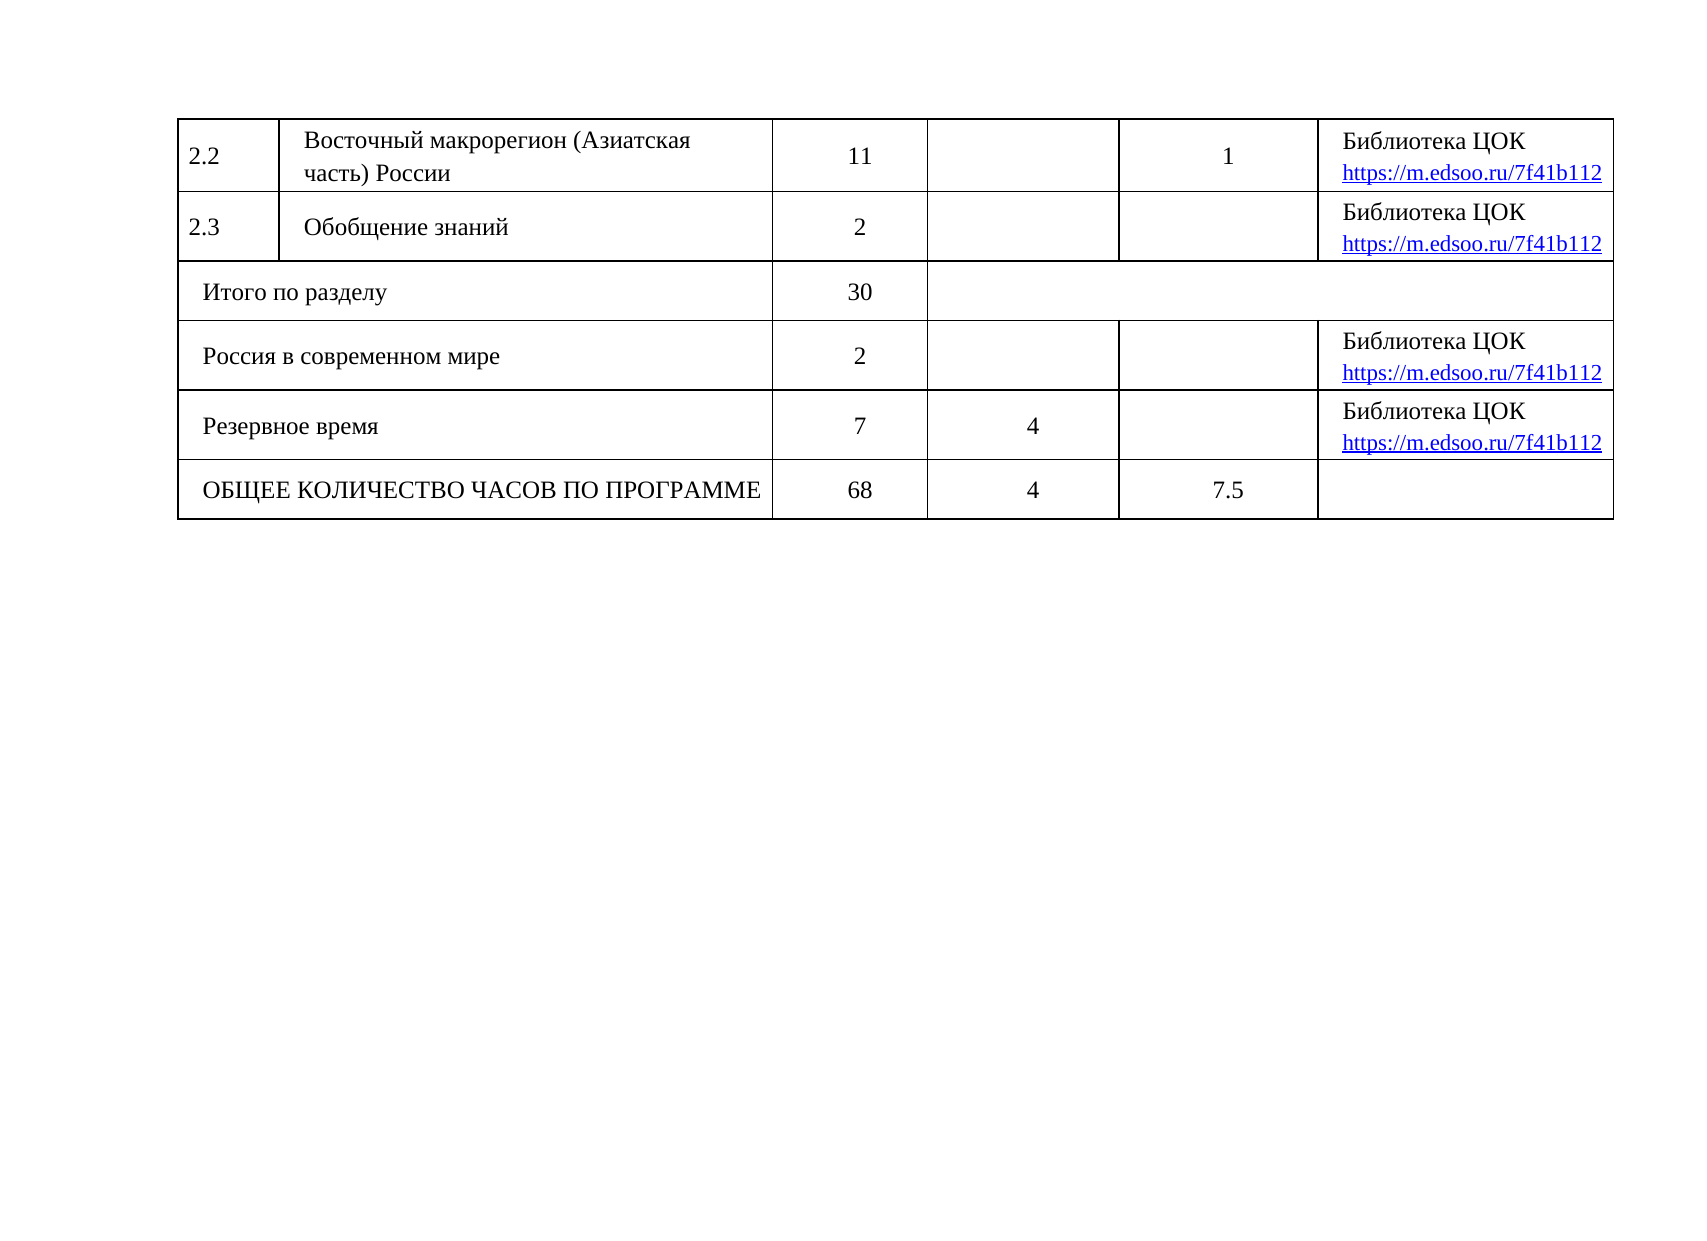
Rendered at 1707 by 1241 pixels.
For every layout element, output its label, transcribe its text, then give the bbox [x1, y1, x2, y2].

table_cell 7 [773, 391, 927, 459]
table_cell Библиотека ЦОК https://m.edsoo.ru/7f41b112 [1319, 321, 1613, 389]
table_cell Резервное время [179, 391, 772, 459]
table_cell [928, 321, 1118, 389]
table_cell Россия в современном мире [179, 321, 772, 389]
table_cell ОБЩЕЕ КОЛИЧЕСТВО ЧАСОВ ПО ПРОГРАММЕ [179, 460, 772, 518]
table_cell [928, 192, 1118, 260]
table_cell Итого по разделу [179, 262, 772, 319]
table_cell [1319, 460, 1613, 518]
table_cell 2 [773, 192, 927, 260]
table_cell [1120, 192, 1317, 260]
table_cell 4 [928, 460, 1118, 518]
table_cell [928, 262, 1613, 319]
table_cell 30 [773, 262, 927, 319]
table_cell [1120, 321, 1317, 389]
table_cell 2 [773, 321, 927, 389]
table_cell [928, 120, 1118, 191]
table_cell 2.2 [179, 120, 278, 191]
table_cell 2.3 [179, 192, 278, 260]
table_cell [1319, 120, 1613, 191]
table_cell 7.5 [1120, 460, 1317, 518]
table_cell 11 [773, 120, 927, 191]
table_cell 68 [773, 460, 927, 518]
table_cell Восточный макрорегион (Азиатская часть) России [280, 120, 772, 191]
table_cell 4 [928, 391, 1118, 459]
table_cell 1 [1120, 120, 1317, 191]
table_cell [1319, 192, 1613, 260]
table_cell Библиотека ЦОК https://m.edsoo.ru/7f41b112 [1319, 391, 1613, 459]
table_cell [1120, 391, 1317, 459]
table_cell Обобщение знаний [280, 192, 772, 260]
